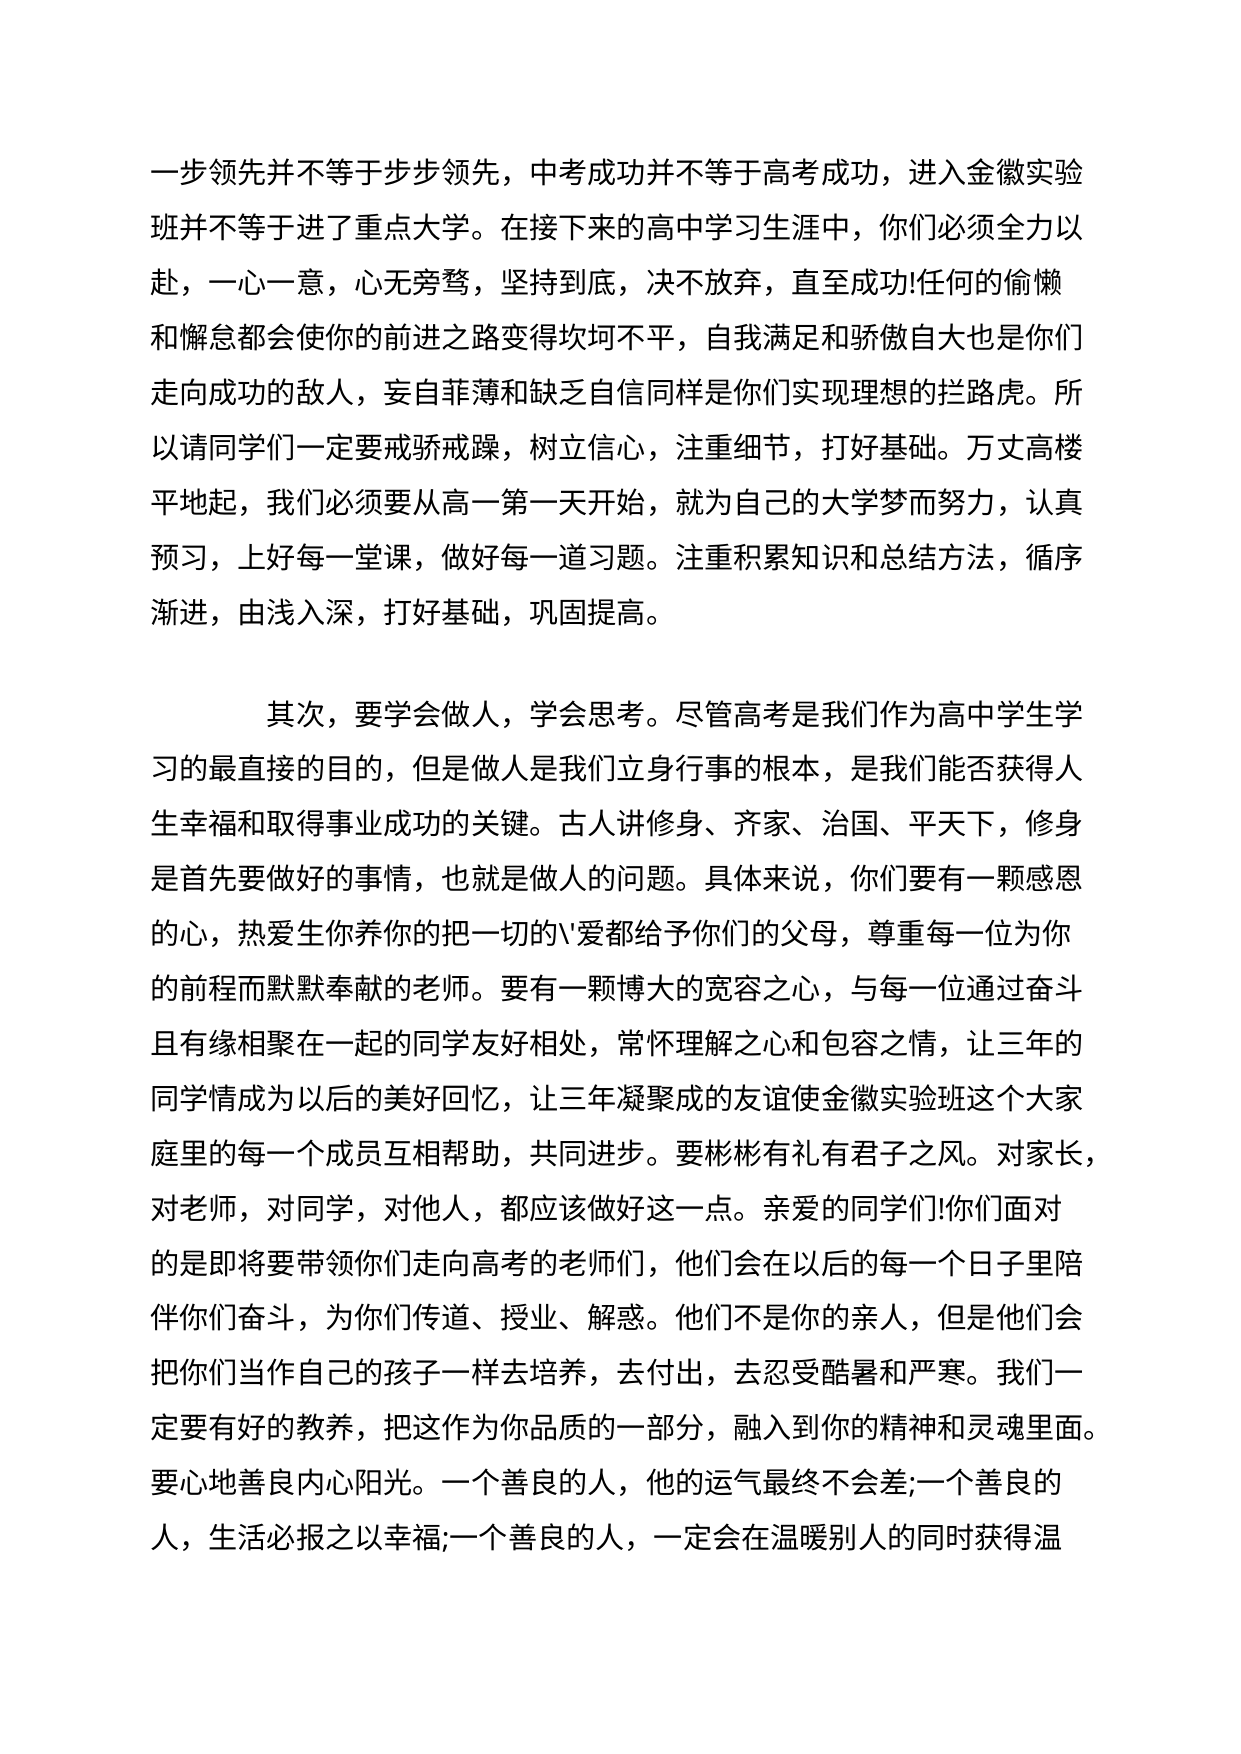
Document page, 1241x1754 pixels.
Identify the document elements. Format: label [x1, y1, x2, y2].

text [150, 691, 1090, 1557]
text [150, 150, 1090, 632]
